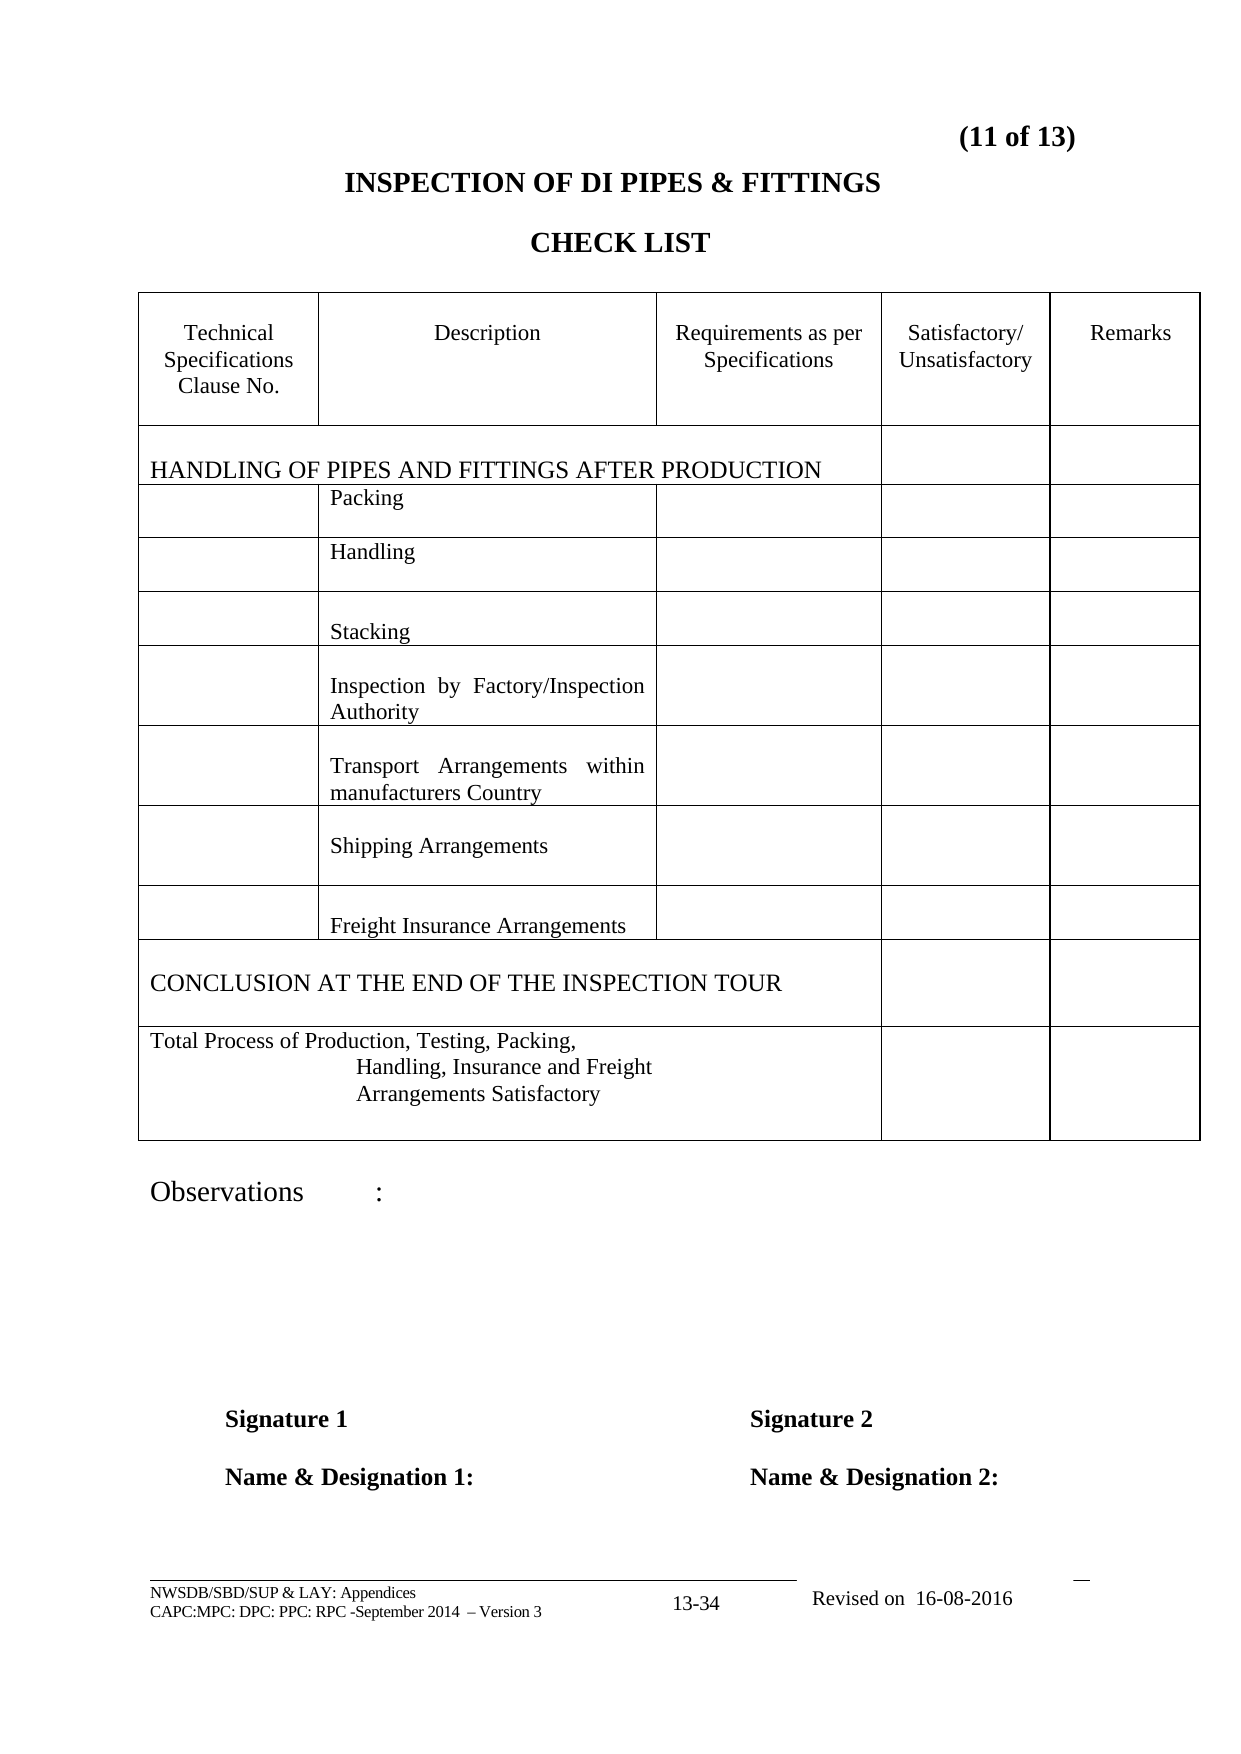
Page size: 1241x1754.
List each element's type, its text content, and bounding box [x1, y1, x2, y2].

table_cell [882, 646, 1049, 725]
text (11 of 13) [150, 119, 1076, 153]
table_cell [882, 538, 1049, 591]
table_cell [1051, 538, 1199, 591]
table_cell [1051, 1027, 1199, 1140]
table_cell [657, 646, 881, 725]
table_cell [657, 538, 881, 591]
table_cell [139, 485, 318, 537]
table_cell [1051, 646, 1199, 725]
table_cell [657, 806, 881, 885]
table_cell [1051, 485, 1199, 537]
text CHECK LIST [150, 225, 1090, 258]
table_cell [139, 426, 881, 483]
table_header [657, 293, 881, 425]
text Observations : [150, 1174, 1090, 1208]
text Signature 1 Signature 2 [150, 1404, 1090, 1433]
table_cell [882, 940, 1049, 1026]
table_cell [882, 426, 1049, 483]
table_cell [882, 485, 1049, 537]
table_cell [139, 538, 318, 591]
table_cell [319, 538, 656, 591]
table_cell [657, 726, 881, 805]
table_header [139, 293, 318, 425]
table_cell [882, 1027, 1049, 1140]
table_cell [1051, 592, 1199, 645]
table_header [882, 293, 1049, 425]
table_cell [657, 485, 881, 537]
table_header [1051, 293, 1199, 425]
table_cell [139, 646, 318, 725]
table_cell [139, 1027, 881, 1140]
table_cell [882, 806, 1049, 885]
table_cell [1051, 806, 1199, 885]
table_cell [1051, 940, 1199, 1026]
text Name & Designation 1: Name & Designation 2: [150, 1462, 1090, 1491]
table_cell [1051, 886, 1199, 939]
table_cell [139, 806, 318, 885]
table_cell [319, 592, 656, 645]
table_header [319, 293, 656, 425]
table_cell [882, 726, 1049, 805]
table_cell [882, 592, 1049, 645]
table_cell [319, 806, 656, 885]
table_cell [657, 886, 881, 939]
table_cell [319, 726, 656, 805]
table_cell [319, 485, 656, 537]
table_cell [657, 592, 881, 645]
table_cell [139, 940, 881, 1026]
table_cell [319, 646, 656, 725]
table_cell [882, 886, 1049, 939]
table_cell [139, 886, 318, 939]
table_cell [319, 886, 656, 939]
text INSPECTION OF DI PIPES & FITTINGS [150, 165, 1076, 199]
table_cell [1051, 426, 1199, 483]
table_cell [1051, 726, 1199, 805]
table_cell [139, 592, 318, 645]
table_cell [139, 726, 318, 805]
